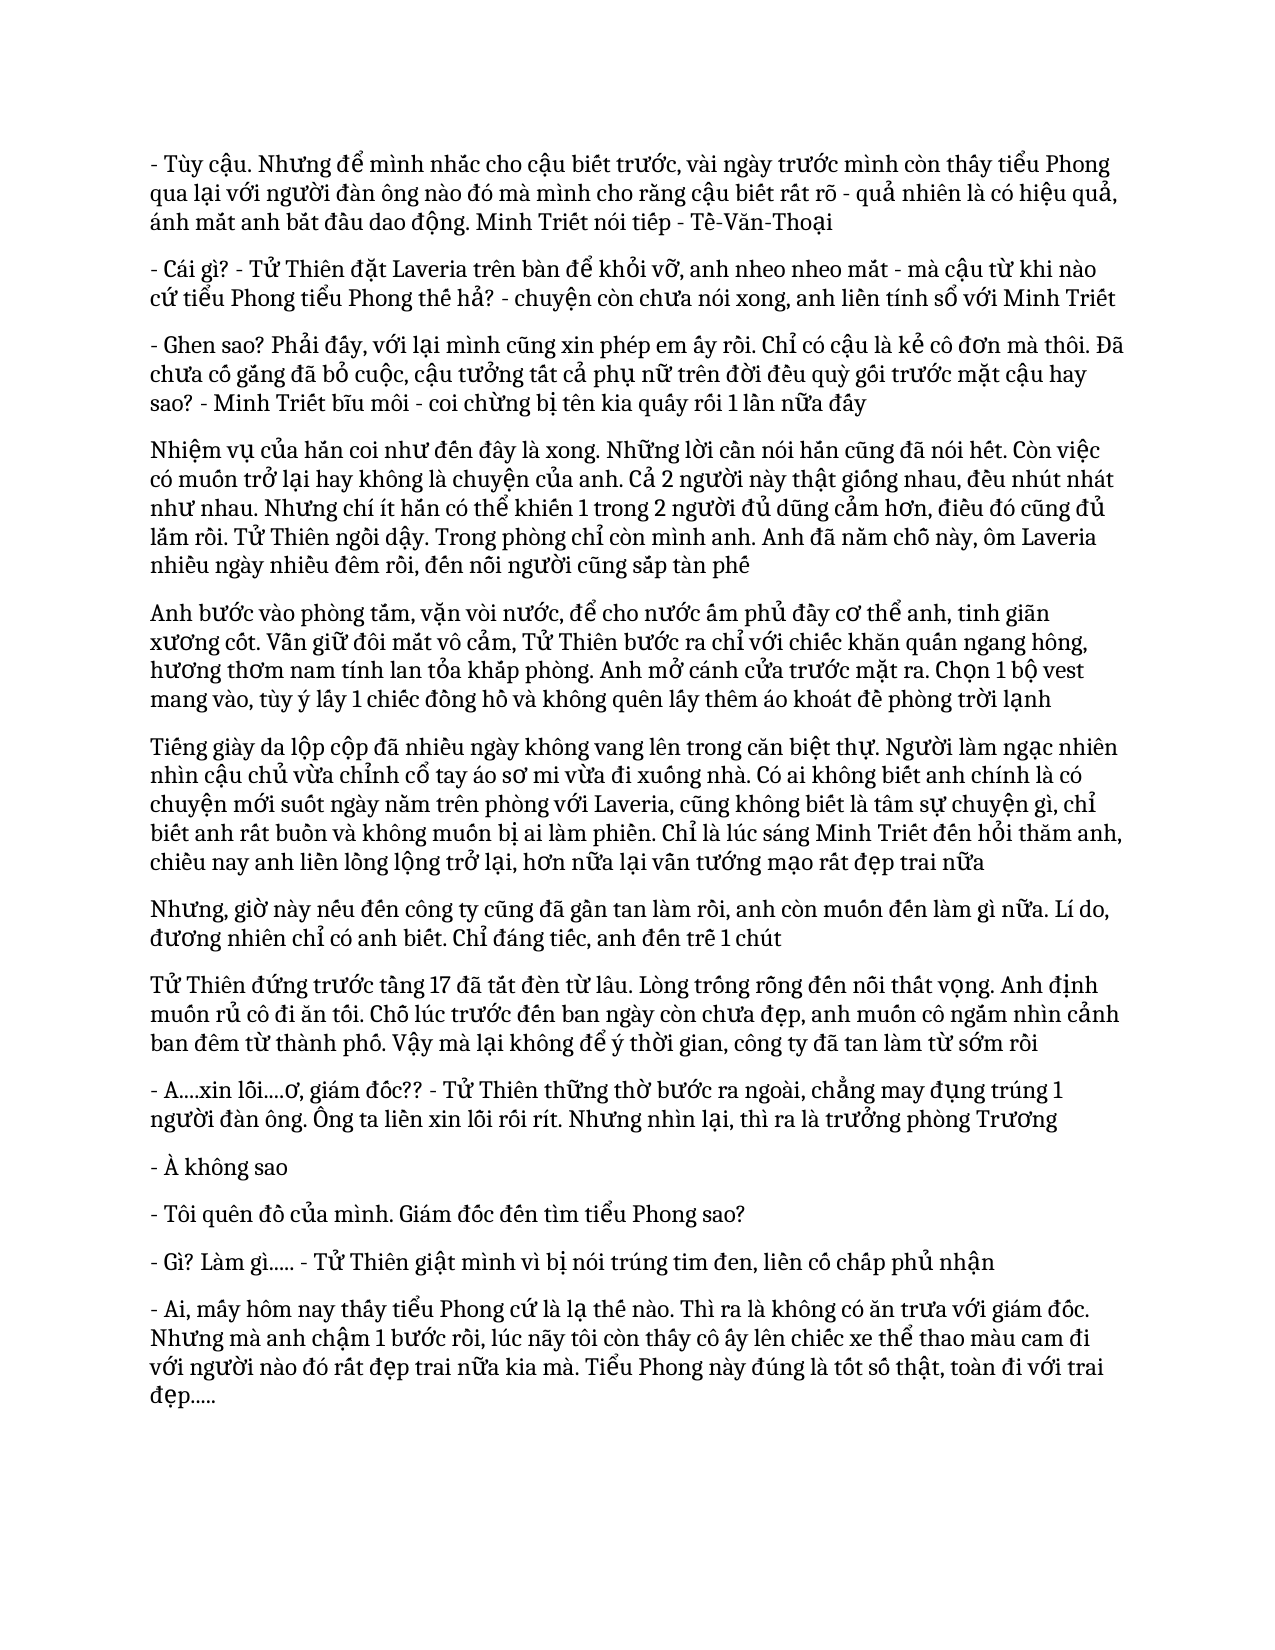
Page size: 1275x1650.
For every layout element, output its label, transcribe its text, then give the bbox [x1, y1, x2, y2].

text Nhưng, giờ này nếu đến công ty cũng đã gần tan làm rồi, anh còn muốn đến làm gì nữa. Lí do, đương nhiên chỉ có anh biết. Chỉ đáng tiếc, anh đến trễ 1 chút [150, 895, 1125, 952]
text Anh bước vào phòng tắm, vặn vòi nước, để cho nước ấm phủ đầy cơ thể anh, tinh giãn xương cốt. Vẫn giữ đôi mắt vô cảm, Tử Thiên bước ra chỉ với chiếc khăn quấn ngang hông, hương thơm nam tính lan tỏa khắp phòng. Anh mở cánh cửa trước mặt ra. Chọn 1 bộ vest mang vào, tùy ý lấy 1 chiếc đồng hồ và không quên lấy thêm áo khoát đề phòng trời lạnh [150, 599, 1125, 714]
text - À không sao [150, 1152, 1125, 1181]
text - Tôi quên đồ của mình. Giám đốc đến tìm tiểu Phong sao? [150, 1200, 1125, 1229]
text - Cái gì? - Tử Thiên đặt Laveria trên bàn để khỏi vỡ, anh nheo nheo mắt - mà cậu từ khi nào cứ tiểu Phong tiểu Phong thế hả? - chuyện còn chưa nói xong, anh liền tính sổ với Minh Triết [150, 255, 1125, 312]
text - Tùy cậu. Nhưng để mình nhắc cho cậu biết trước, vài ngày trước mình còn thấy tiểu Phong qua lại với người đàn ông nào đó mà mình cho rằng cậu biết rất rõ - quả nhiên là có hiệu quả, ánh mắt anh bắt đầu dao động. Minh Triết nói tiếp - Tề-Văn-Thoại [150, 150, 1125, 236]
text - Ghen sao? Phải đấy, với lại mình cũng xin phép em ấy rồi. Chỉ có cậu là kẻ cô đơn mà thôi. Đã chưa cố gắng đã bỏ cuộc, cậu tưởng tất cả phụ nữ trên đời đều quỳ gối trước mặt cậu hay sao? - Minh Triết bĩu môi - coi chừng bị tên kia quấy rối 1 lần nữa đấy [150, 331, 1125, 417]
text Nhiệm vụ của hắn coi như đến đây là xong. Những lời cần nói hắn cũng đã nói hết. Còn việc có muốn trở lại hay không là chuyện của anh. Cả 2 người này thật giống nhau, đều nhút nhát như nhau. Nhưng chí ít hắn có thể khiến 1 trong 2 người đủ dũng cảm hơn, điều đó cũng đủ lắm rồi. Tử Thiên ngồi dậy. Trong phòng chỉ còn mình anh. Anh đã nằm chỗ này, ôm Laveria nhiều ngày nhiều đêm rồi, đến nỗi người cũng sắp tàn phế [150, 436, 1125, 580]
text Tử Thiên đứng trước tầng 17 đã tắt đèn từ lâu. Lòng trống rỗng đến nỗi thất vọng. Anh định muốn rủ cô đi ăn tối. Chỗ lúc trước đến ban ngày còn chưa đẹp, anh muốn cô ngắm nhìn cảnh ban đêm từ thành phố. Vậy mà lại không để ý thời gian, công ty đã tan làm từ sớm rồi [150, 971, 1125, 1057]
text - Gì? Làm gì..... - Tử Thiên giật mình vì bị nói trúng tim đen, liền cố chấp phủ nhận [150, 1247, 1125, 1276]
text - A....xin lỗi....ơ, giám đốc?? - Tử Thiên thững thờ bước ra ngoài, chẳng may đụng trúng 1 người đàn ông. Ông ta liền xin lỗi rối rít. Nhưng nhìn lại, thì ra là trưởng phòng Trương [150, 1076, 1125, 1134]
text Tiếng giày da lộp cộp đã nhiều ngày không vang lên trong căn biệt thự. Người làm ngạc nhiên nhìn cậu chủ vừa chỉnh cổ tay áo sơ mi vừa đi xuống nhà. Có ai không biết anh chính là có chuyện mới suốt ngày nằm trên phòng với Laveria, cũng không biết là tâm sự chuyện gì, chỉ biết anh rất buồn và không muốn bị ai làm phiền. Chỉ là lúc sáng Minh Triết đến hỏi thăm anh, chiều nay anh liền lồng lộng trở lại, hơn nữa lại vẫn tướng mạo rất đẹp trai nữa [150, 732, 1125, 876]
text - Ai, mấy hôm nay thấy tiểu Phong cứ là lạ thế nào. Thì ra là không có ăn trưa với giám đốc. Nhưng mà anh chậm 1 bước rồi, lúc nãy tôi còn thấy cô ấy lên chiếc xe thể thao màu cam đi với người nào đó rất đẹp trai nữa kia mà. Tiểu Phong này đúng là tốt số thật, toàn đi với trai đẹp..... [150, 1295, 1125, 1410]
